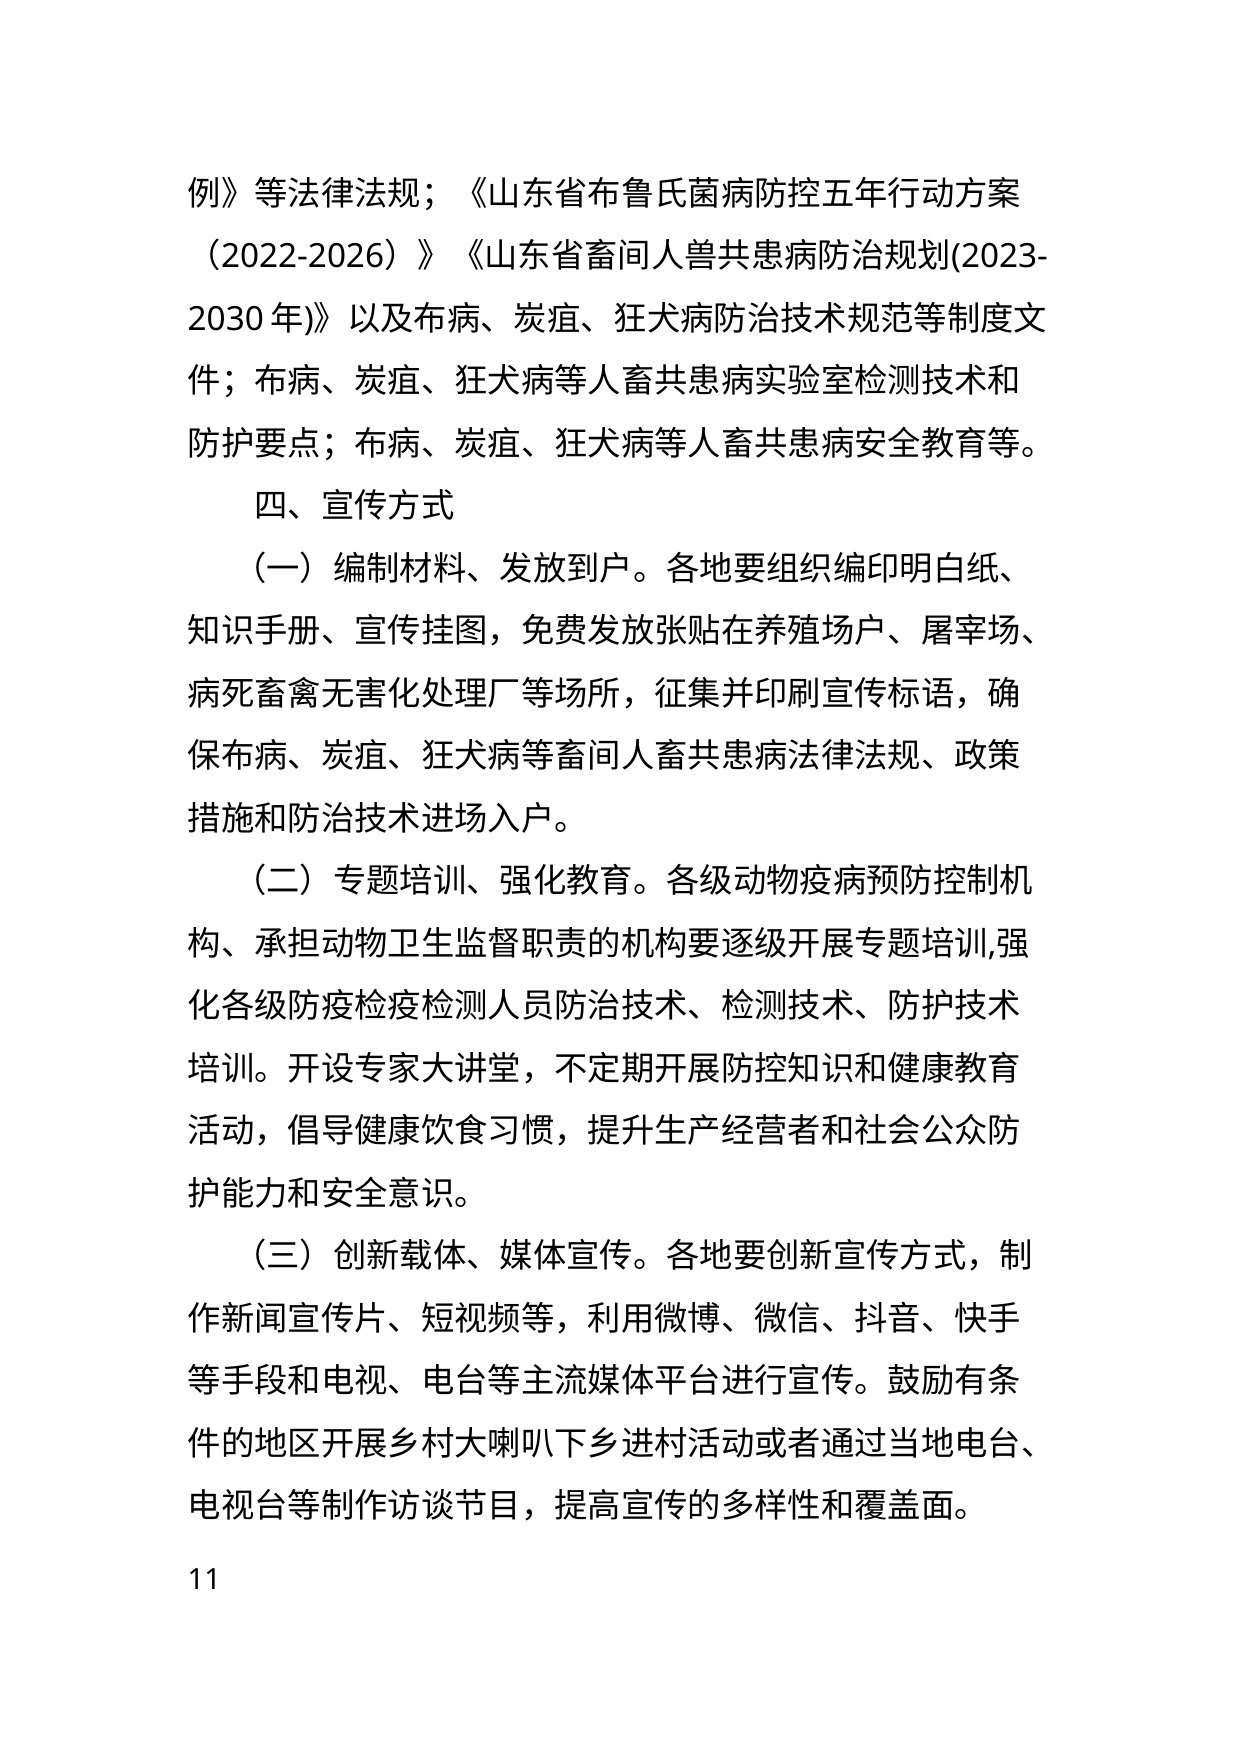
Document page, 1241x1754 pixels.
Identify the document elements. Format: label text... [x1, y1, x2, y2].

text （二）专题培训、强化教育。各级动物疫病预防控制机构、承担动物卫生监督职责的机构要逐级开展专题培训,强化各级防疫检疫检测人员防治技术、检测技术、防护技术培训。开设专家大讲堂，不定期开展防控知识和健康教育活动，倡导健康饮食习惯，提升生产经营者和社会公众防护能力和安全意识。 [187, 843, 1053, 1218]
text 四、宣传方式 [187, 468, 1053, 530]
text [187, 155, 1053, 468]
text （三）创新载体、媒体宣传。各地要创新宣传方式，制作新闻宣传片、短视频等，利用微博、微信、抖音、快手等手段和电视、电台等主流媒体平台进行宣传。鼓励有条件的地区开展乡村大喇叭下乡进村活动或者通过当地电台、电视台等制作访谈节目，提高宣传的多样性和覆盖面。 [187, 1218, 1053, 1530]
text （一）编制材料、发放到户。各地要组织编印明白纸、知识手册、宣传挂图，免费发放张贴在养殖场户、屠宰场、病死畜禽无害化处理厂等场所，征集并印刷宣传标语，确保布病、炭疽、狂犬病等畜间人畜共患病法律法规、政策措施和防治技术进场入户。 [187, 530, 1053, 843]
